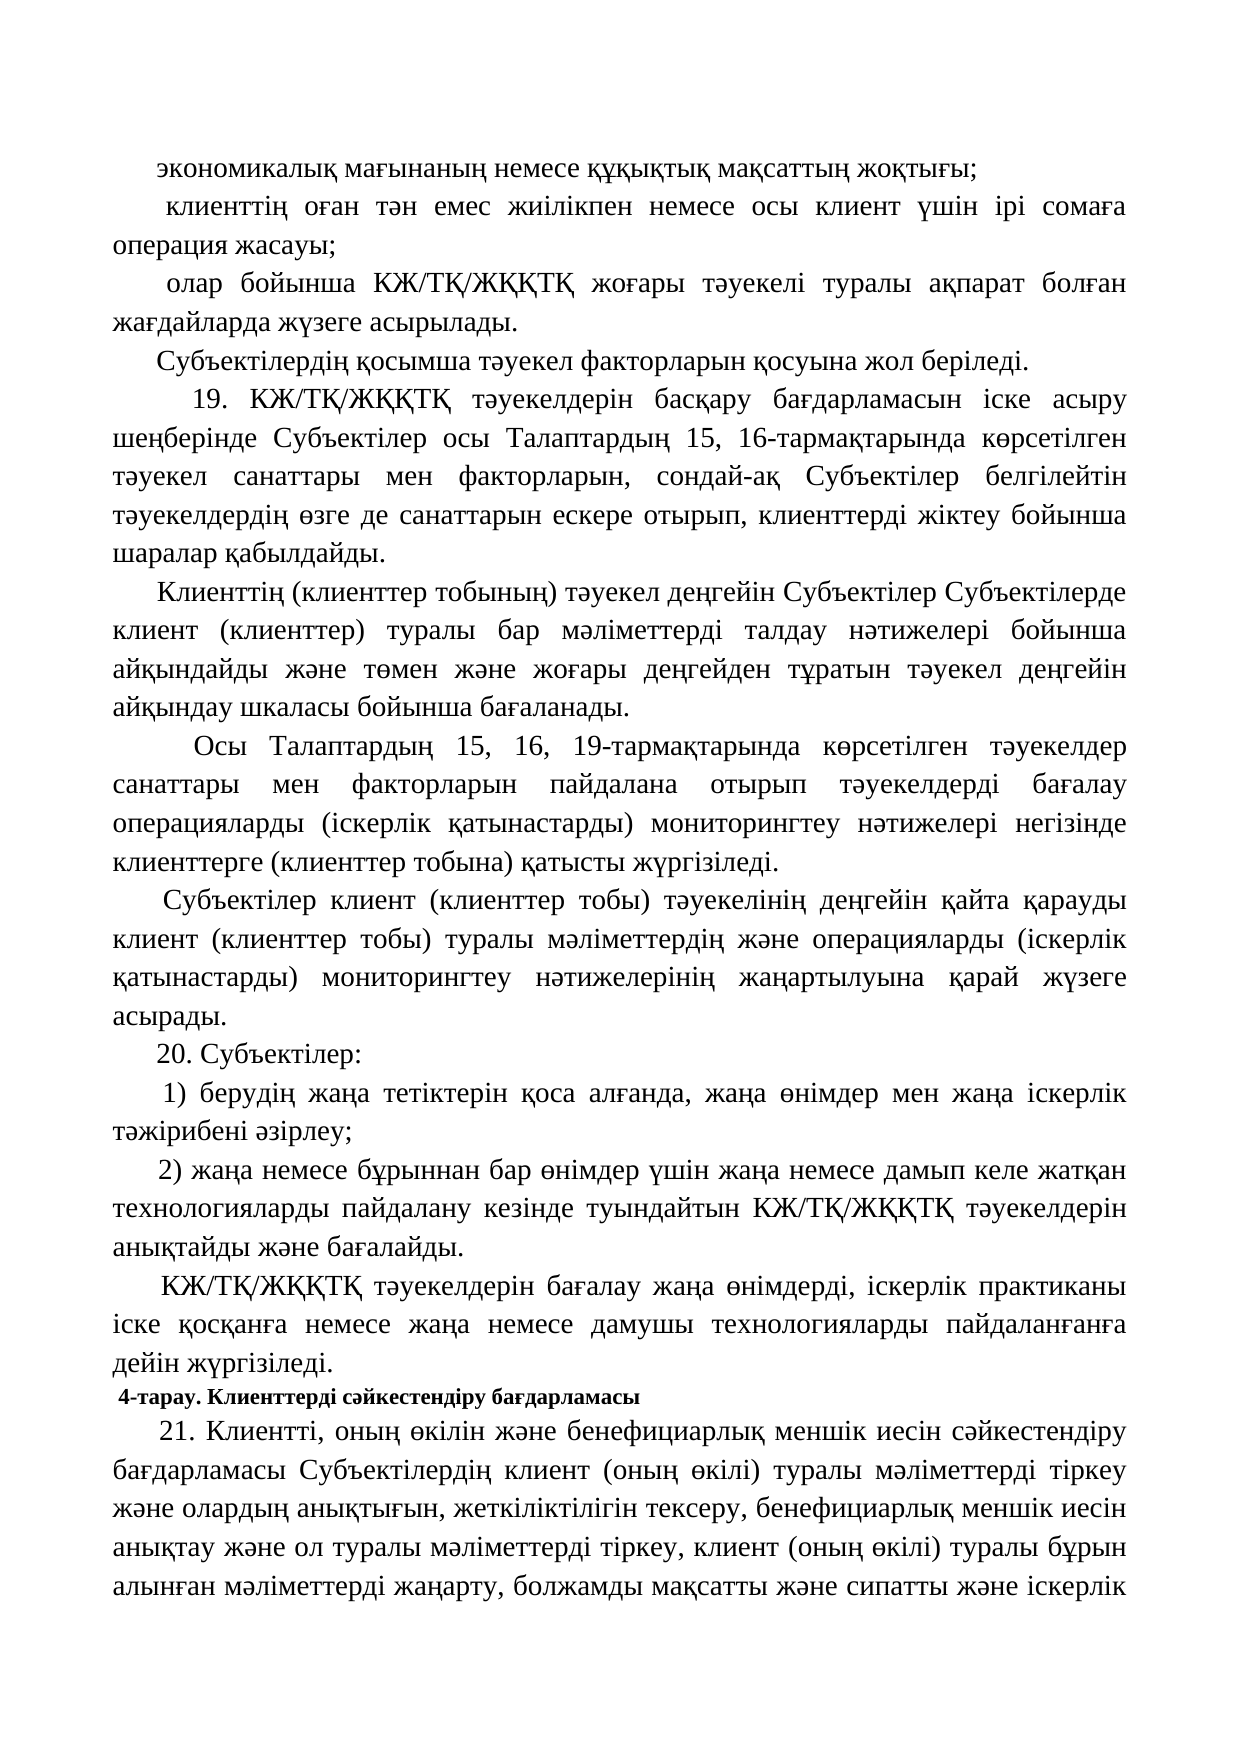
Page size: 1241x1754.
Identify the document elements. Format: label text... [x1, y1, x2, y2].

text 20. Субъектілер: [112, 1036, 1128, 1070]
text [112, 1413, 1128, 1601]
text 4-тарау. Клиенттерді сәйкестендіру бағдарламасы [112, 1383, 1128, 1410]
text олар бойынша КЖ/ТҚ/ЖҚҚТҚ жоғары тәуекелі туралы ақпарат болған жағдайларда жүзеге асырылады. [112, 266, 1128, 338]
text Клиенттің (клиенттер тобының) тәуекел деңгейін Субъектілер Субъектілерде клиент (клиенттер) туралы бар мәліметтерді талдау нәтижелері бойынша айқындайды және төмен және жоғары деңгейден тұратын тәуекел деңгейін айқындау шкаласы бойынша бағаланады. [112, 574, 1128, 723]
text клиенттің оған тән емес жиілікпен немесе осы клиент үшін ірі сомаға операция жасауы; [112, 188, 1128, 261]
text Субъектілердің қосымша тәуекел факторларын қосуына жол беріледі. [112, 343, 1128, 376]
text 1) берудің жаңа тетіктерін қоса алғанда, жаңа өнімдер мен жаңа іскерлік тәжірибені әзірлеу; [112, 1075, 1128, 1147]
text КЖ/ТҚ/ЖҚҚТҚ тәуекелдерін бағалау жаңа өнімдерді, іскерлік практиканы іске қосқанға немесе жаңа немесе дамушы технологияларды пайдаланғанға дейін жүргізіледі. [112, 1268, 1128, 1378]
text экономикалық мағынаның немесе құқықтық мақсаттың жоқтығы; [112, 150, 1128, 183]
text 2) жаңа немесе бұрыннан бар өнімдер үшін жаңа немесе дамып келе жатқан технологияларды пайдалану кезінде туындайтын КЖ/ТҚ/ЖҚҚТҚ тәуекелдерін анықтайды және бағалайды. [112, 1152, 1128, 1263]
text Субъектілер клиент (клиенттер тобы) тәуекелінің деңгейін қайта қарауды клиент (клиенттер тобы) туралы мәліметтердің және операцияларды (іскерлік қатынастарды) мониторингтеу нәтижелерінің жаңартылуына қарай жүзеге асырады. [112, 882, 1128, 1031]
text 19. КЖ/ТҚ/ЖҚҚТҚ тәуекелдерін басқару бағдарламасын іске асыру шеңберінде Субъектілер осы Талаптардың 15, 16-тармақтарында көрсетілген тәуекел санаттары мен факторларын, сондай-ақ Субъектілер белгілейтін тәуекелдердің өзге де санаттарын ескере отырып, клиенттерді жіктеу бойынша шаралар қабылдайды. [112, 381, 1128, 569]
text Осы Талаптардың 15, 16, 19-тармақтарында көрсетілген тәуекелдер санаттары мен факторларын пайдалана отырып тәуекелдерді бағалау операцияларды (іскерлік қатынастарды) мониторингтеу нәтижелері негізінде клиенттерге (клиенттер тобына) қатысты жүргізіледі. [112, 728, 1128, 877]
